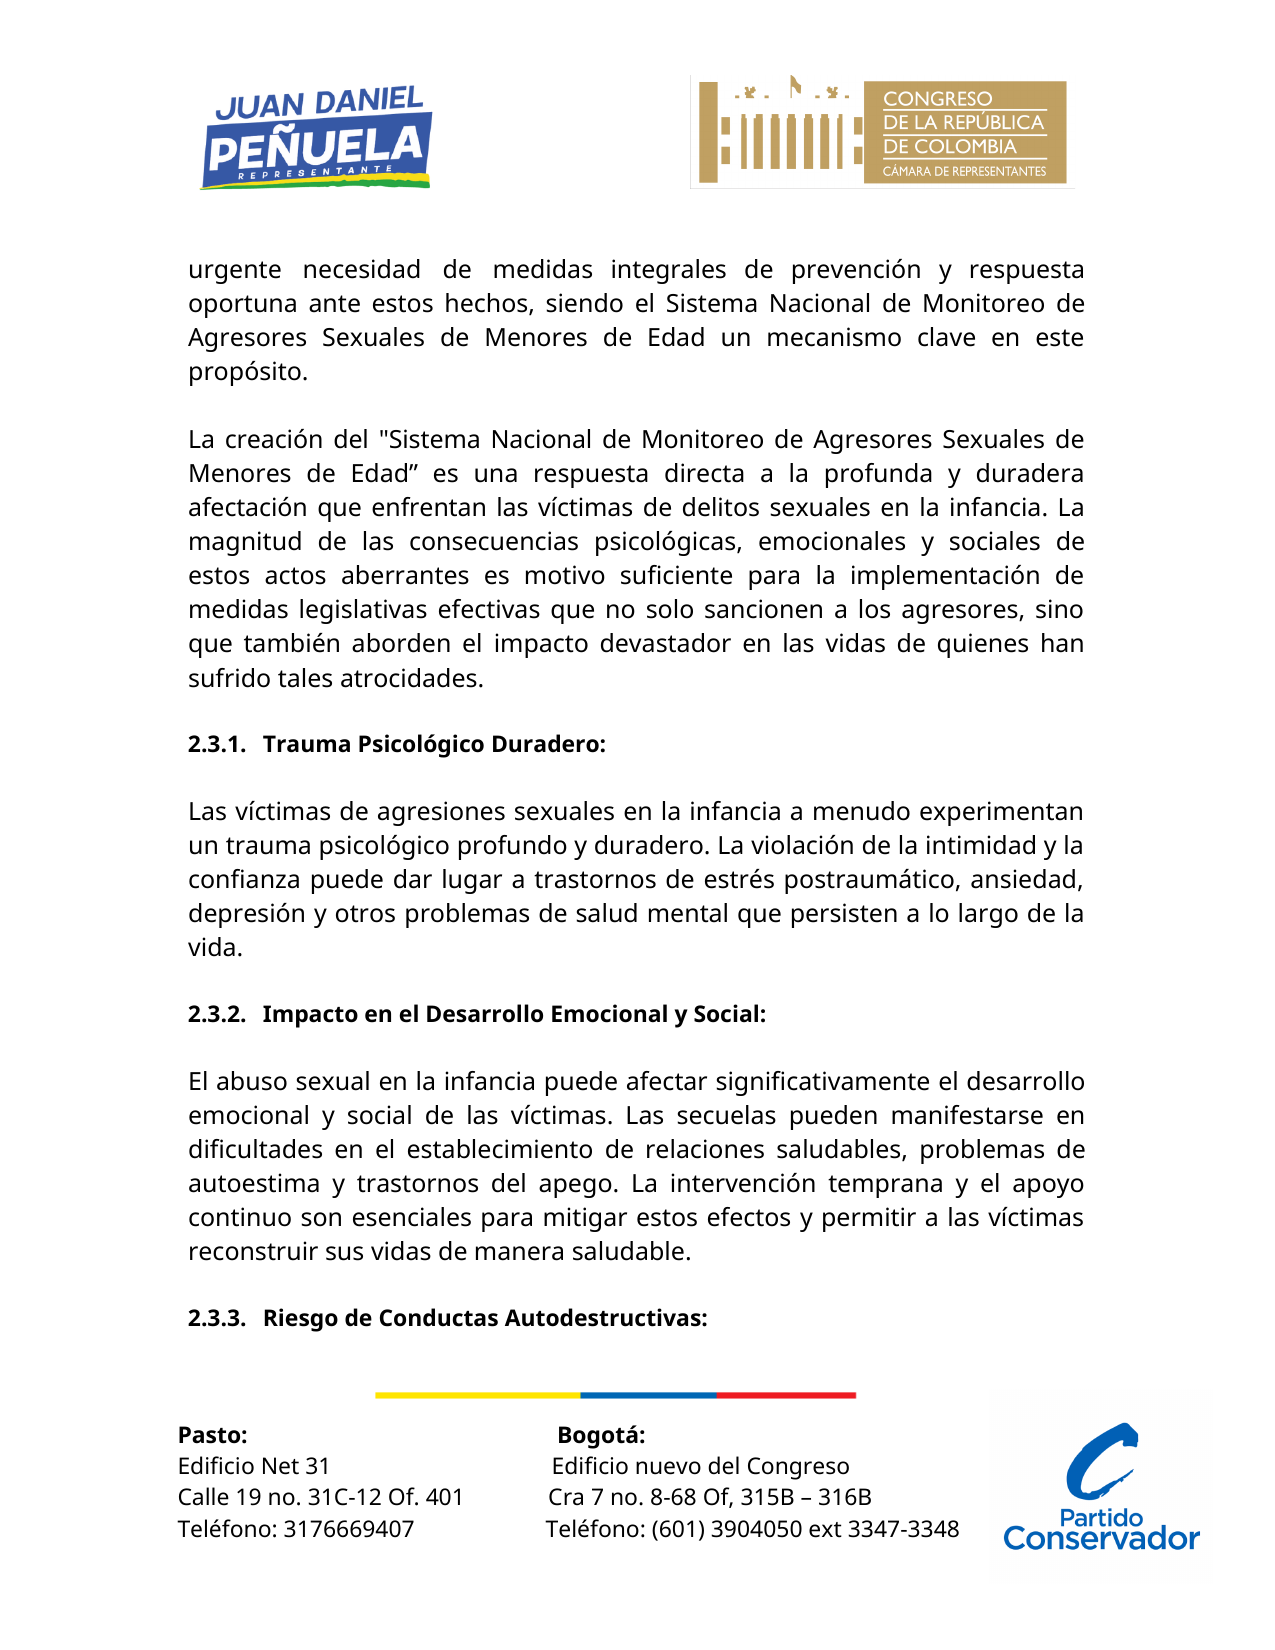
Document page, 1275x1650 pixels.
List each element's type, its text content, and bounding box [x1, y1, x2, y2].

picture [988, 1389, 1213, 1583]
text La creación del "Sistema Nacional de Monitoreo de Agresores Sexuales de Menores de Edad” es una respuesta directa a la profunda y duradera afectación que enfrentan las víctimas de delitos sexuales en la infancia. La magnitud de las consecuencias psicológicas, emocionales y sociales de estos actos aberrantes es motivo suficiente para la implementación de medidas legislativas efectivas que no solo sancionen a los agresores, sino que también aborden el impacto devastador en las vidas de quienes han sufrido tales atrocidades. [188, 422, 1085, 694]
list Impacto en el Desarrollo Emocional y Social: [188, 998, 1098, 1029]
picture [177, 75, 457, 204]
text El abuso sexual en la infancia puede afectar significativamente el desarrollo emocional y social de las víctimas. Las secuelas pueden manifestarse en dificultades en el establecimiento de relaciones saludables, problemas de autoestima y trastornos del apego. La intervención temprana y el apoyo continuo son esenciales para mitigar estos efectos y permitir a las víctimas reconstruir sus vidas de manera saludable. [188, 1063, 1086, 1268]
list Trauma Psicológico Duradero: [188, 728, 1098, 760]
text Las víctimas de agresiones sexuales en la infancia a menudo experimentan un trauma psicológico profundo y duradero. La violación de la intimidad y la confianza puede dar lugar a trastornos de estrés postraumático, ansiedad, depresión y otros problemas de salud mental que persisten a lo largo de la vida. [188, 794, 1085, 964]
list Riesgo de Conductas Autodestructivas: [188, 1302, 1098, 1333]
picture [690, 75, 1075, 189]
picture [360, 1390, 872, 1402]
